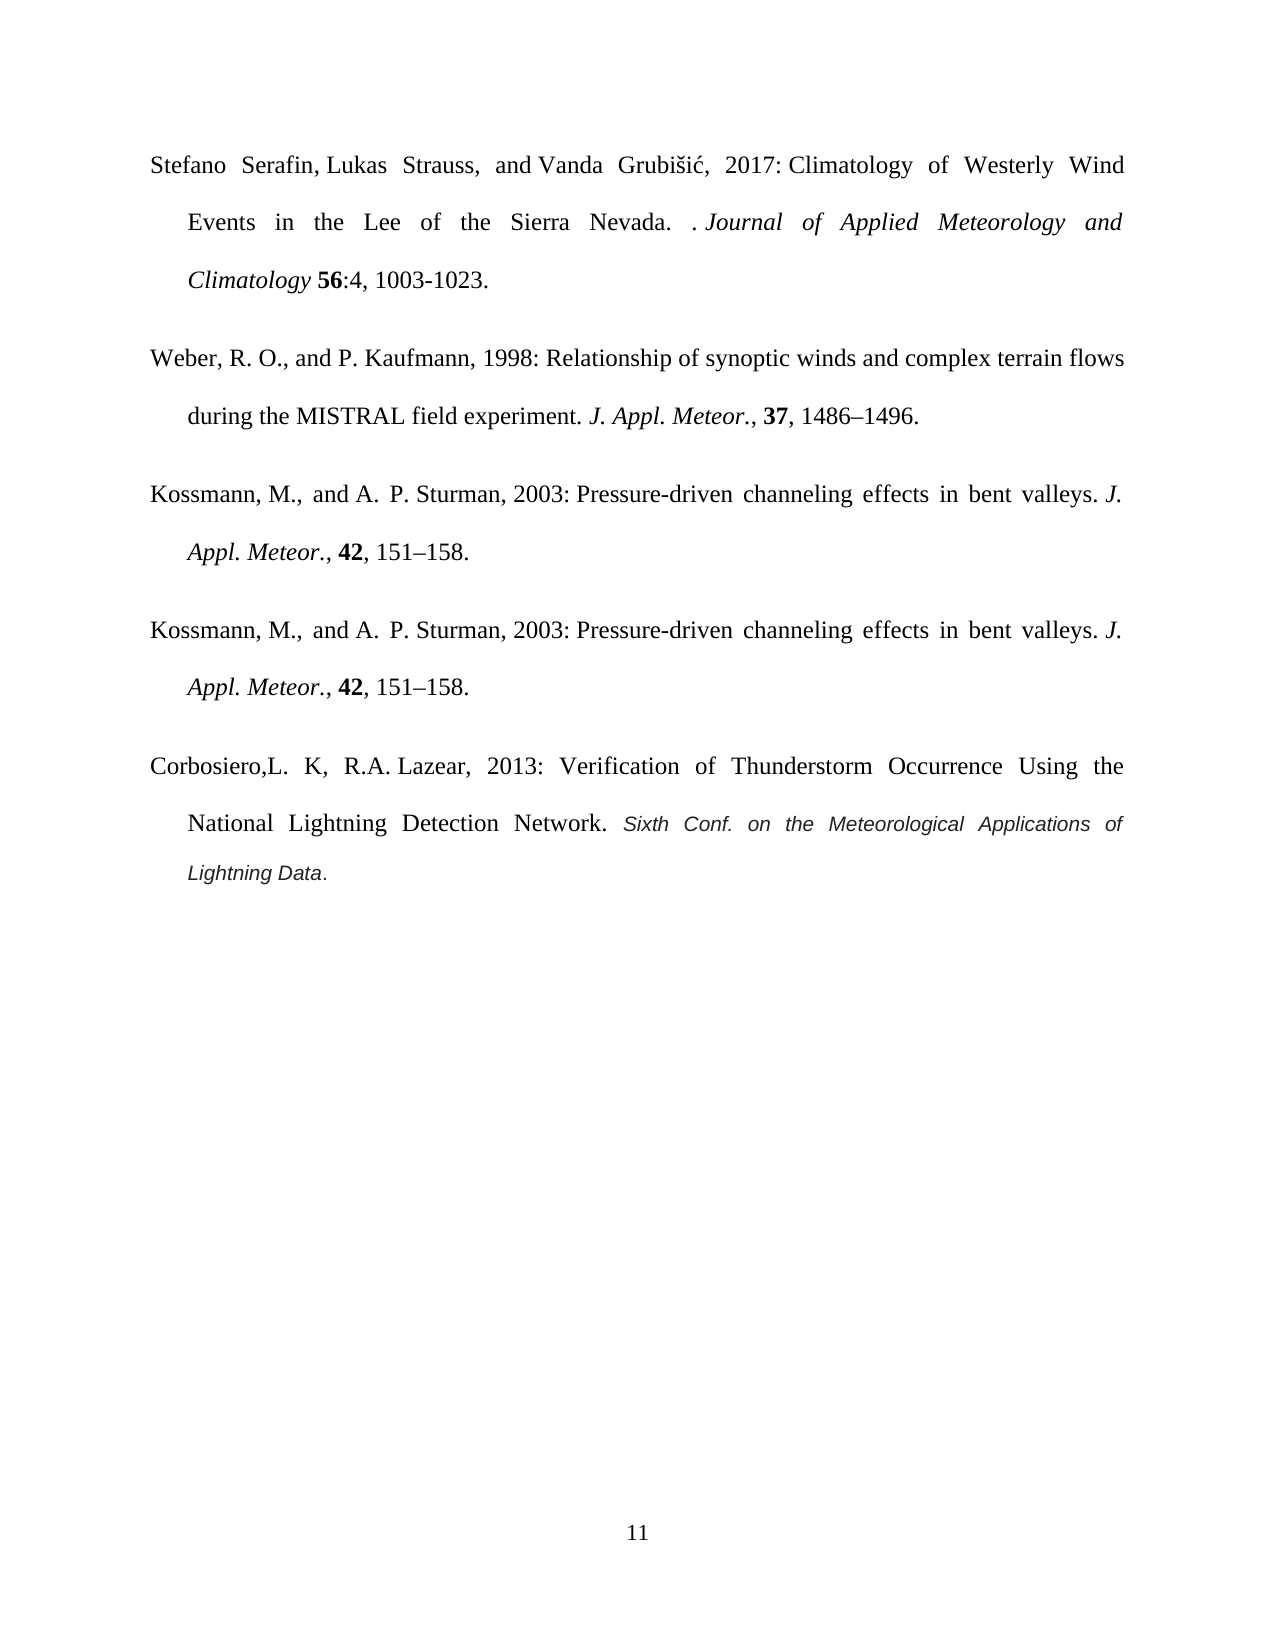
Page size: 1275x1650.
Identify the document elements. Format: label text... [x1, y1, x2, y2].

text Corbosiero,L. K, R.A. Lazear, 2013: Verification of Thunderstorm Occurrence Using the National Lightning Detection Network. Sixth Conf. on the Meteorological Applications of Lightning Data. [150, 751, 1125, 885]
text Weber, R. O., and P. Kaufmann, 1998: Relationship of synoptic winds and complex terrain flows during the MISTRAL field experiment. J. Appl. Meteor., 37, 1486–1496. [150, 372, 1125, 429]
text Kossmann, M., and A. P. Sturman, 2003: Pressure-driven channeling effects in bent valleys. J. Appl. Meteor., 42, 151–158. [150, 479, 1125, 565]
text Stefano Serafin, Lukas Strauss, and Vanda Grubišić, 2017: Climatology of Westerly Wind Events in the Lee of the Sierra Nevada. . Journal of Applied Meteorology and Climatology 56:4, 1003-1023. [150, 150, 1125, 294]
text Kossmann, M., and A. P. Sturman, 2003: Pressure-driven channeling effects in bent valleys. J. Appl. Meteor., 42, 151–158. [150, 615, 1125, 701]
